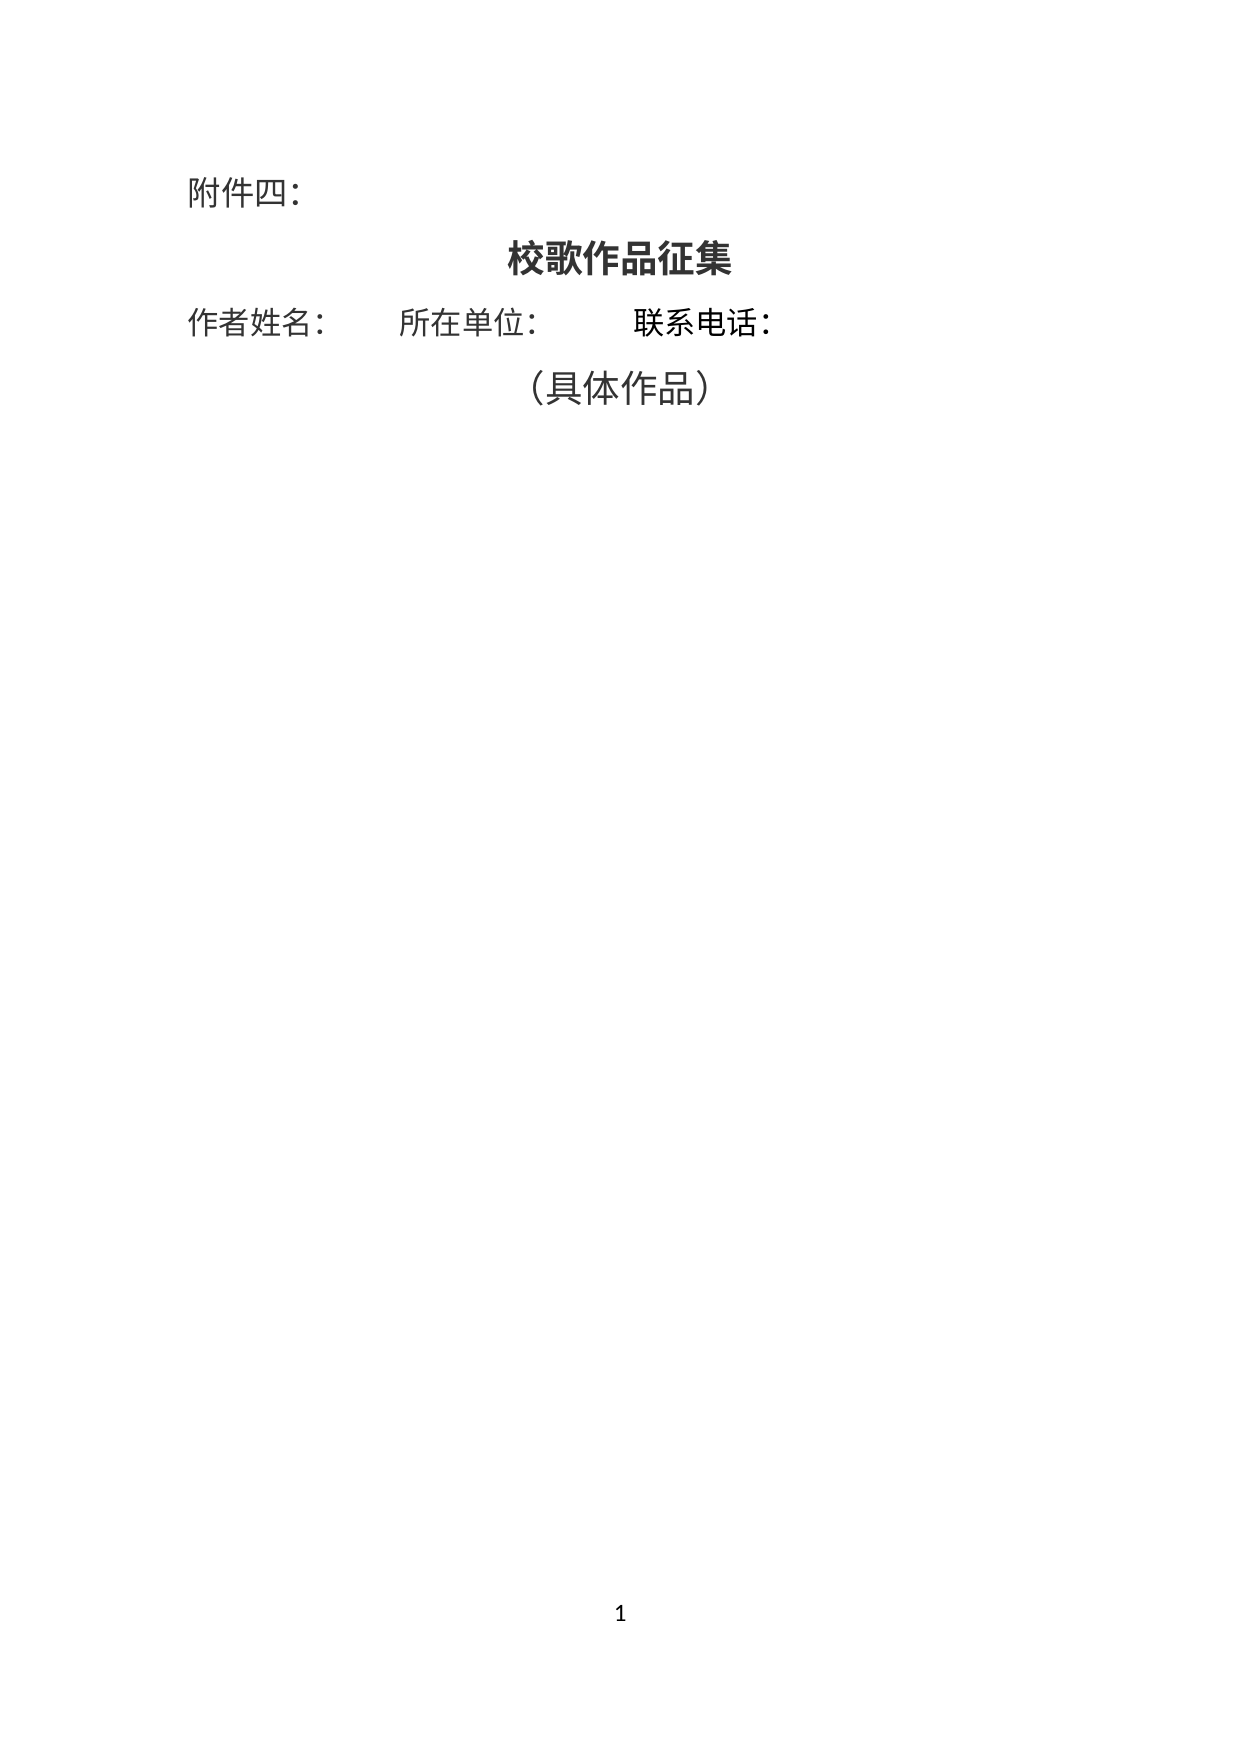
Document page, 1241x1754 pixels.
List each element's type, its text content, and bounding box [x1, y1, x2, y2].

text 作者姓名： 所在单位： 联系电话： [187, 288, 1053, 353]
text 附件四： [187, 158, 1053, 223]
text 校歌作品征集 [187, 223, 1053, 288]
text （具体作品） [187, 353, 1053, 418]
